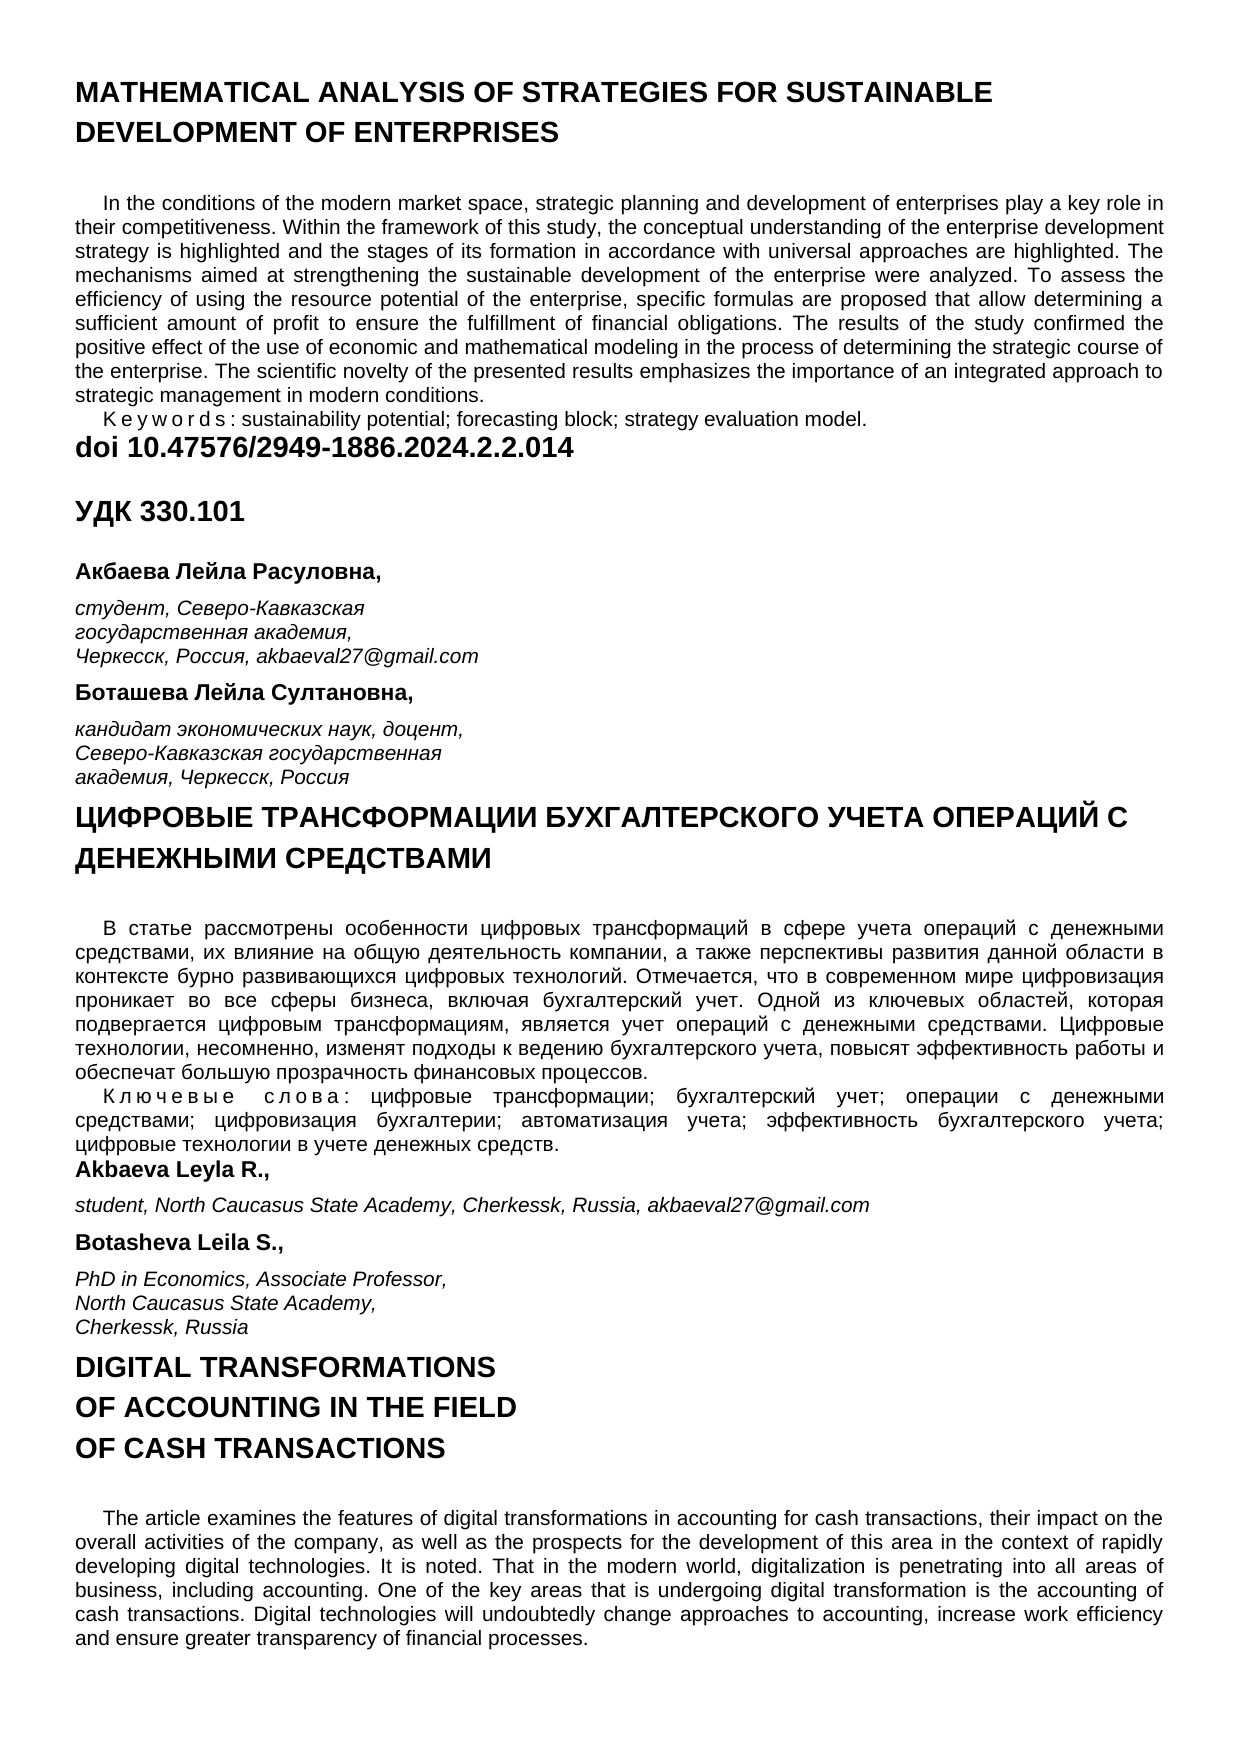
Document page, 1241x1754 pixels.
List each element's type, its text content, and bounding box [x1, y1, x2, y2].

text студент, Северо-Кавказская государственная академия, Черкесск, Россия, akbaeval27@gmail.com [75, 596, 1165, 667]
text Akbaeva Leyla R., [75, 1156, 1165, 1182]
text Botasheva Leila S., [75, 1229, 1165, 1255]
text student, North Caucasus State Academy, Cherkessk, Russia, akbaeval27@gmail.com [75, 1193, 1165, 1217]
text кандидат экономических наук, доцент, Северо-Кавказская государственная академия, Черкесск, Россия [75, 717, 1165, 789]
text PhD in Economics, Associate Professor, North Caucasus State Academy, Cherkessk, Russia [75, 1267, 1165, 1338]
text Mathematical analysis of strategies for sustainable development of enterprises [75, 75, 1165, 149]
text The article examines the features of digital transformations in accounting for cash transactions, their impact on the overall activities of the company, as well as the prospects for the development of this area in the context of rapidly developing digital technologies. It is noted. That in the modern world, digitalization is penetrating into all areas of business, including accounting. One of the key areas that is undergoing digital transformation is the accounting of cash transactions. Digital technologies will undoubtedly change approaches to accounting, increase work efficiency and ensure greater transparency of financial processes. [75, 1506, 1165, 1650]
text doi 10.47576/2949-1886.2024.2.2.014 [75, 430, 1165, 464]
text Акбаева Лейла Расуловна, [75, 558, 1165, 584]
text УДК 330.101 [75, 494, 1165, 528]
text Боташева Лейла Султановна, [75, 679, 1165, 706]
text Keywords: sustainability potential; forecasting block; strategy evaluation model. [75, 406, 1165, 430]
text Цифровые трансформации бухгалтерского учета операций с денежными средствами [75, 800, 1165, 874]
text Digital transformations of accounting in the field of cash transactions [75, 1350, 1165, 1464]
text В статье рассмотрены особенности цифровых трансформаций в сфере учета операций с денежными средствами, их влияние на общую деятельность компании, а также перспективы развития данной области в контексте бурно развивающихся цифровых технологий. Отмечается, что в современном мире цифровизация проникает во все сферы бизнеса, включая бухгалтерский учет. Одной из ключевых областей, которая подвергается цифровым трансформациям, является учет операций с денежными средствами. Цифровые технологии, несомненно, изменят подходы к ведению бухгалтерского учета, повысят эффективность работы и обеспечат большую прозрачность финансовых процессов. [75, 916, 1165, 1084]
text Ключевые слова: цифровые трансформации; бухгалтерский учет; операции с денежными средствами; цифровизация бухгалтерии; автоматизация учета; эффективность бухгалтерского учета; цифровые технологии в учете денежных средств. [75, 1084, 1165, 1156]
text In the conditions of the modern market space, strategic planning and development of enterprises play a key role in their competitiveness. Within the framework of this study, the conceptual understanding of the enterprise development strategy is highlighted and the stages of its formation in accordance with universal approaches are highlighted. The mechanisms aimed at strengthening the sustainable development of the enterprise were analyzed. To assess the efficiency of using the resource potential of the enterprise, specific formulas are proposed that allow determining a sufficient amount of profit to ensure the fulfillment of financial obligations. The results of the study confirmed the positive effect of the use of economic and mathematical modeling in the process of determining the strategic course of the enterprise. The scientific novelty of the presented results emphasizes the importance of an integrated approach to strategic management in modern conditions. [75, 191, 1165, 406]
